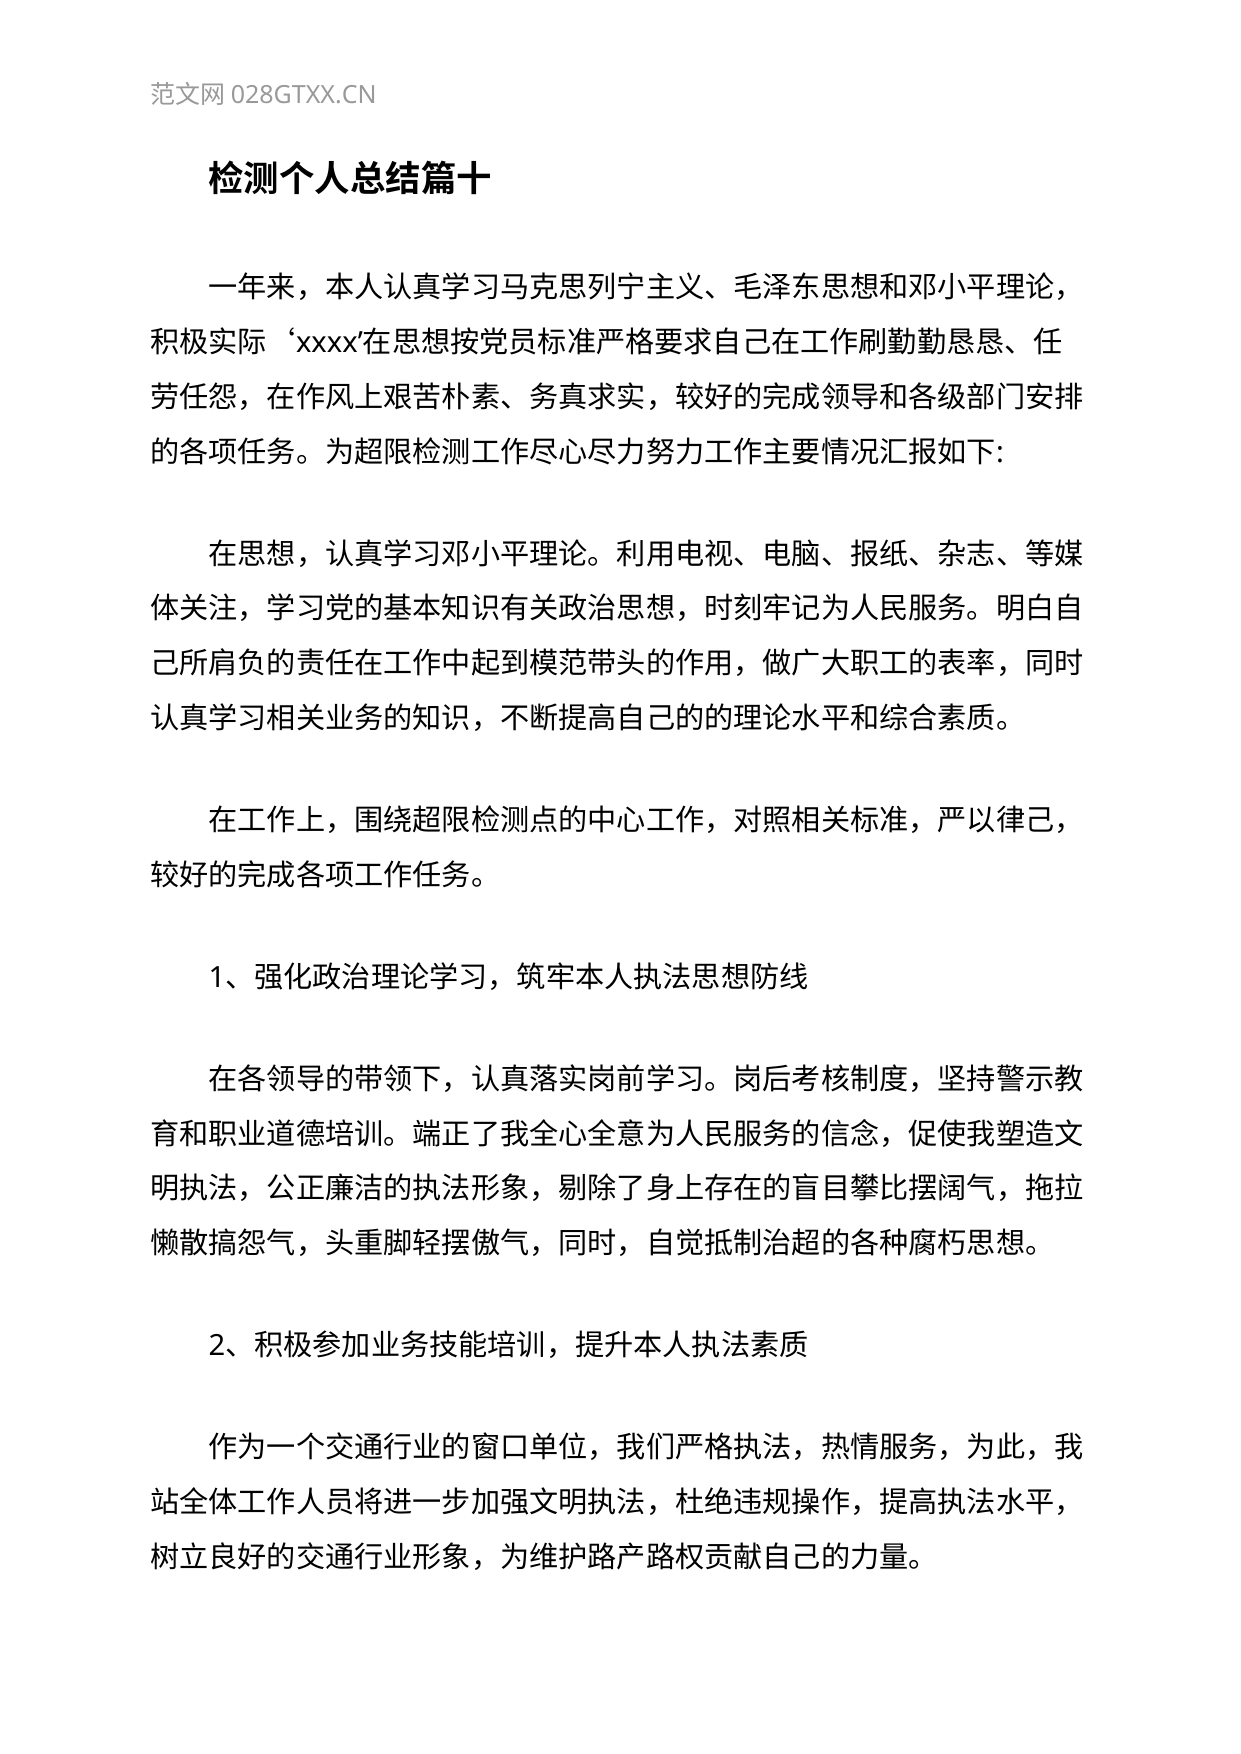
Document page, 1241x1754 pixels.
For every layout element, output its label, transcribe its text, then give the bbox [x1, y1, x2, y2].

text 2、积极参加业务技能培训，提升本人执法素质 [150, 1322, 1090, 1364]
text 在各领导的带领下，认真落实岗前学习。岗后考核制度，坚持警示教育和职业道德培训。端正了我全心全意为人民服务的信念，促使我塑造文明执法，公正廉洁的执法形象，剔除了身上存在的盲目攀比摆阔气，拖拉懒散搞怨气，头重脚轻摆傲气，同时，自觉抵制治超的各种腐朽思想。 [150, 1055, 1090, 1262]
text 一年来，本人认真学习马克思列宁主义、毛泽东思想和邓小平理论，积极实际‘xxxx’在思想按党员标准严格要求自己在工作刷勤勤恳恳、任劳任怨，在作风上艰苦朴素、务真求实，较好的完成领导和各级部门安排的各项任务。为超限检测工作尽心尽力努力工作主要情况汇报如下: [150, 263, 1090, 471]
text 作为一个交通行业的窗口单位，我们严格执法，热情服务，为此，我站全体工作人员将进一步加强文明执法，杜绝违规操作，提高执法水平，树立良好的交通行业形象，为维护路产路权贡献自己的力量。 [150, 1424, 1090, 1576]
text 1、强化政治理论学习，筑牢本人执法思想防线 [150, 953, 1090, 996]
text 检测个人总结篇十 [150, 150, 1090, 201]
text 在工作上，围绕超限检测点的中心工作，对照相关标准，严以律己，较好的完成各项工作任务。 [150, 797, 1090, 894]
text 在思想，认真学习邓小平理论。利用电视、电脑、报纸、杂志、等媒体关注，学习党的基本知识有关政治思想，时刻牢记为人民服务。明白自己所肩负的责任在工作中起到模范带头的作用，做广大职工的表率，同时认真学习相关业务的知识，不断提高自己的的理论水平和综合素质。 [150, 530, 1090, 737]
